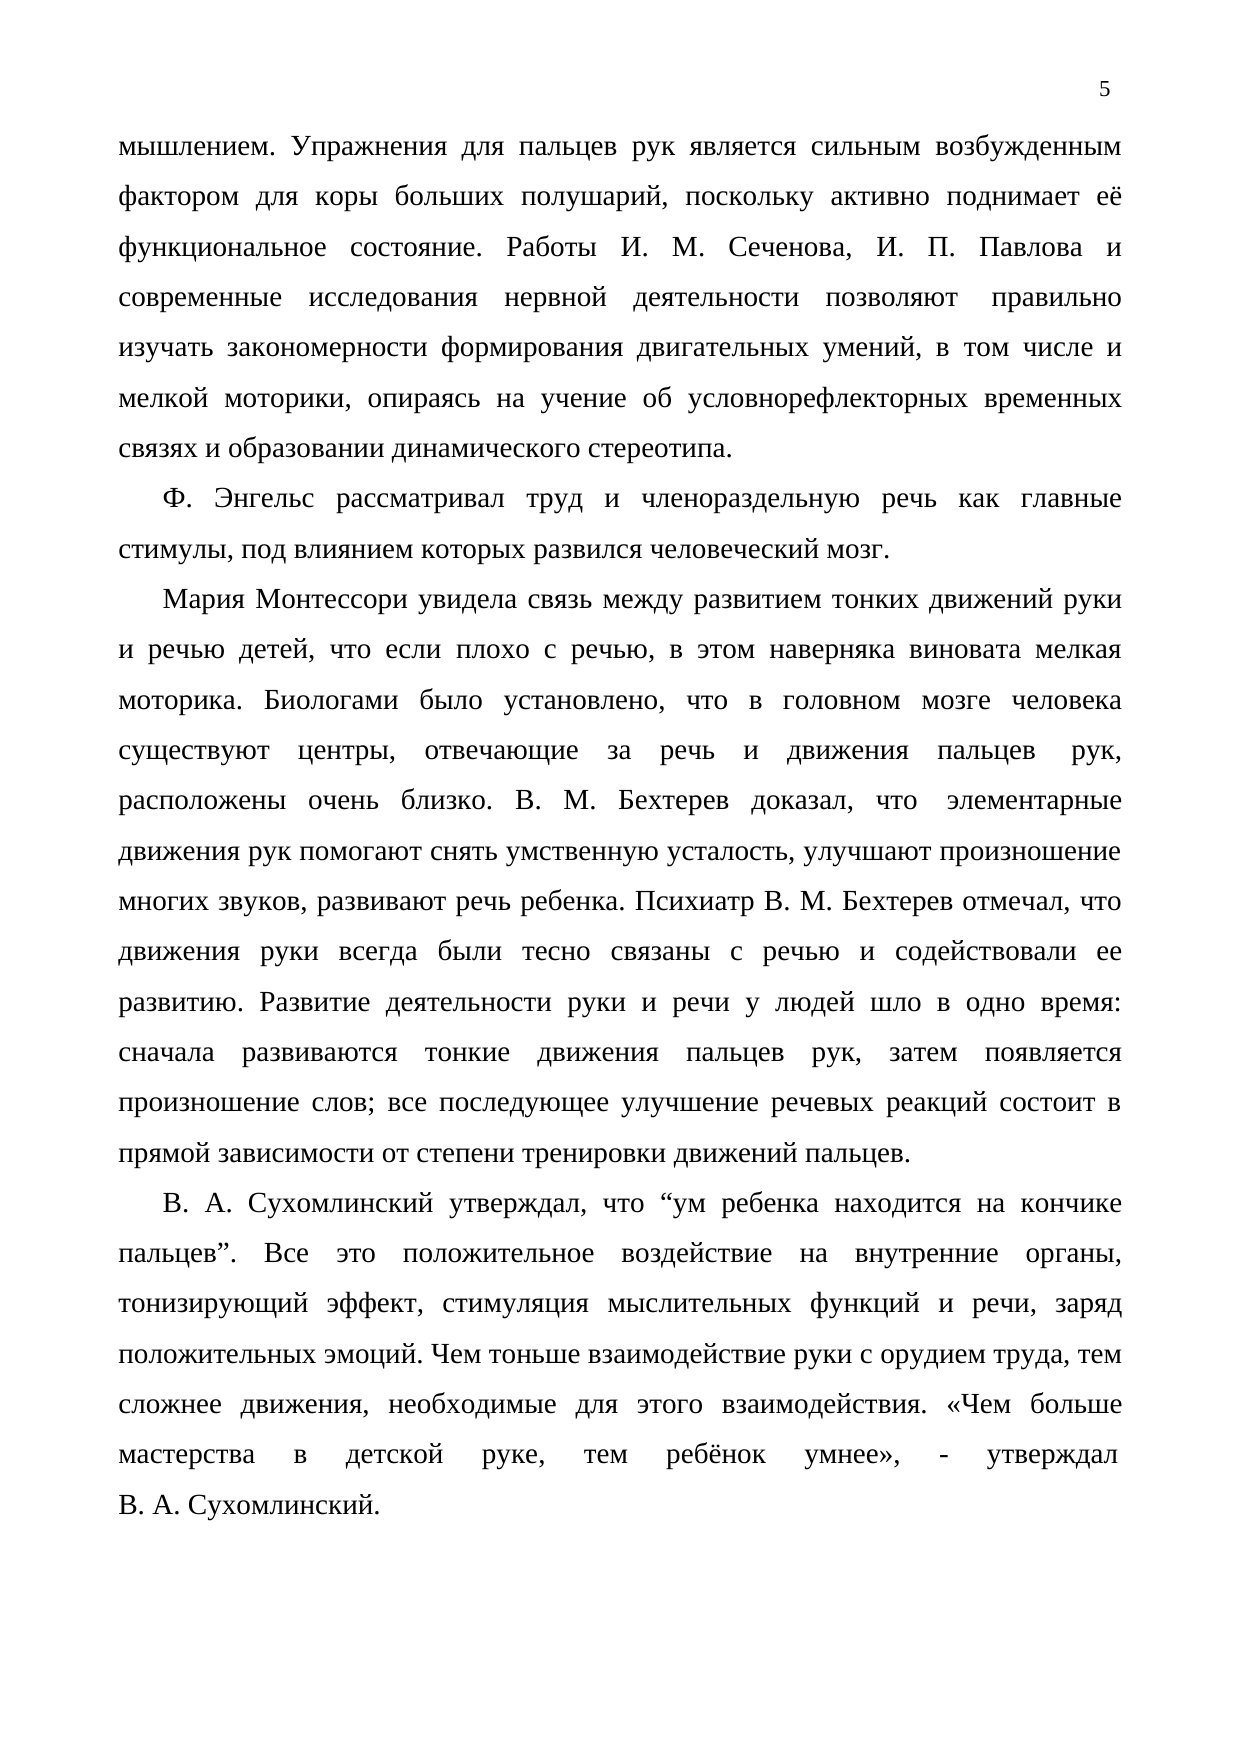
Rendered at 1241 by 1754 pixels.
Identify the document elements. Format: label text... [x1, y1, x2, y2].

text Ф. Энгельс рассматривал труд и членораздельную речь как главные стимулы, под влиянием которых развился человеческий мозг. [118, 481, 1122, 564]
text мышлением. Упражнения для пальцев рук является сильным возбужденным фактором для коры больших полушарий, поскольку активно поднимает её функциональное состояние. Работы И. М. Сеченова, И. П. Павлова и современные исследования нервной деятельности позволяют правильно изучать закономерности формирования двигательных умений, в том числе и мелкой моторики, опираясь на учение об условнорефлекторных временных связях и образовании динамического стереотипа. [118, 128, 1122, 464]
text Мария Монтессори увидела связь между развитием тонких движений руки и речью детей, что если плохо с речью, в этом наверняка виновата мелкая моторика. Биологами было установлено, что в головном мозге человека существуют центры, отвечающие за речь и движения пальцев рук, расположены очень близко. В. М. Бехтерев доказал, что элементарные движения рук помогают снять умственную усталость, улучшают произношение многих звуков, развивают речь ребенка. Психиатр В. М. Бехтерев отмечал, что движения руки всегда были тесно связаны с речью и содействовали ее развитию. Развитие деятельности руки и речи у людей шло в одно время: сначала развиваются тонкие движения пальцев рук, затем появляется произношение слов; все последующее улучшение речевых реакций состоит в прямой зависимости от степени тренировки движений пальцев. [118, 581, 1122, 1168]
text В. А. Сухомлинский утверждал, что “ум ребенка находится на кончике пальцев”. Все это положительное воздействие на внутренние органы, тонизирующий эффект, стимуляция мыслительных функций и речи, заряд положительных эмоций. Чем тоньше взаимодействие руки с орудием труда, тем сложнее движения, необходимые для этого взаимодействия. «Чем больше мастерства в детской руке, тем ребёнок умнее», - утверждал В. А. Сухомлинский. [118, 1185, 1122, 1520]
